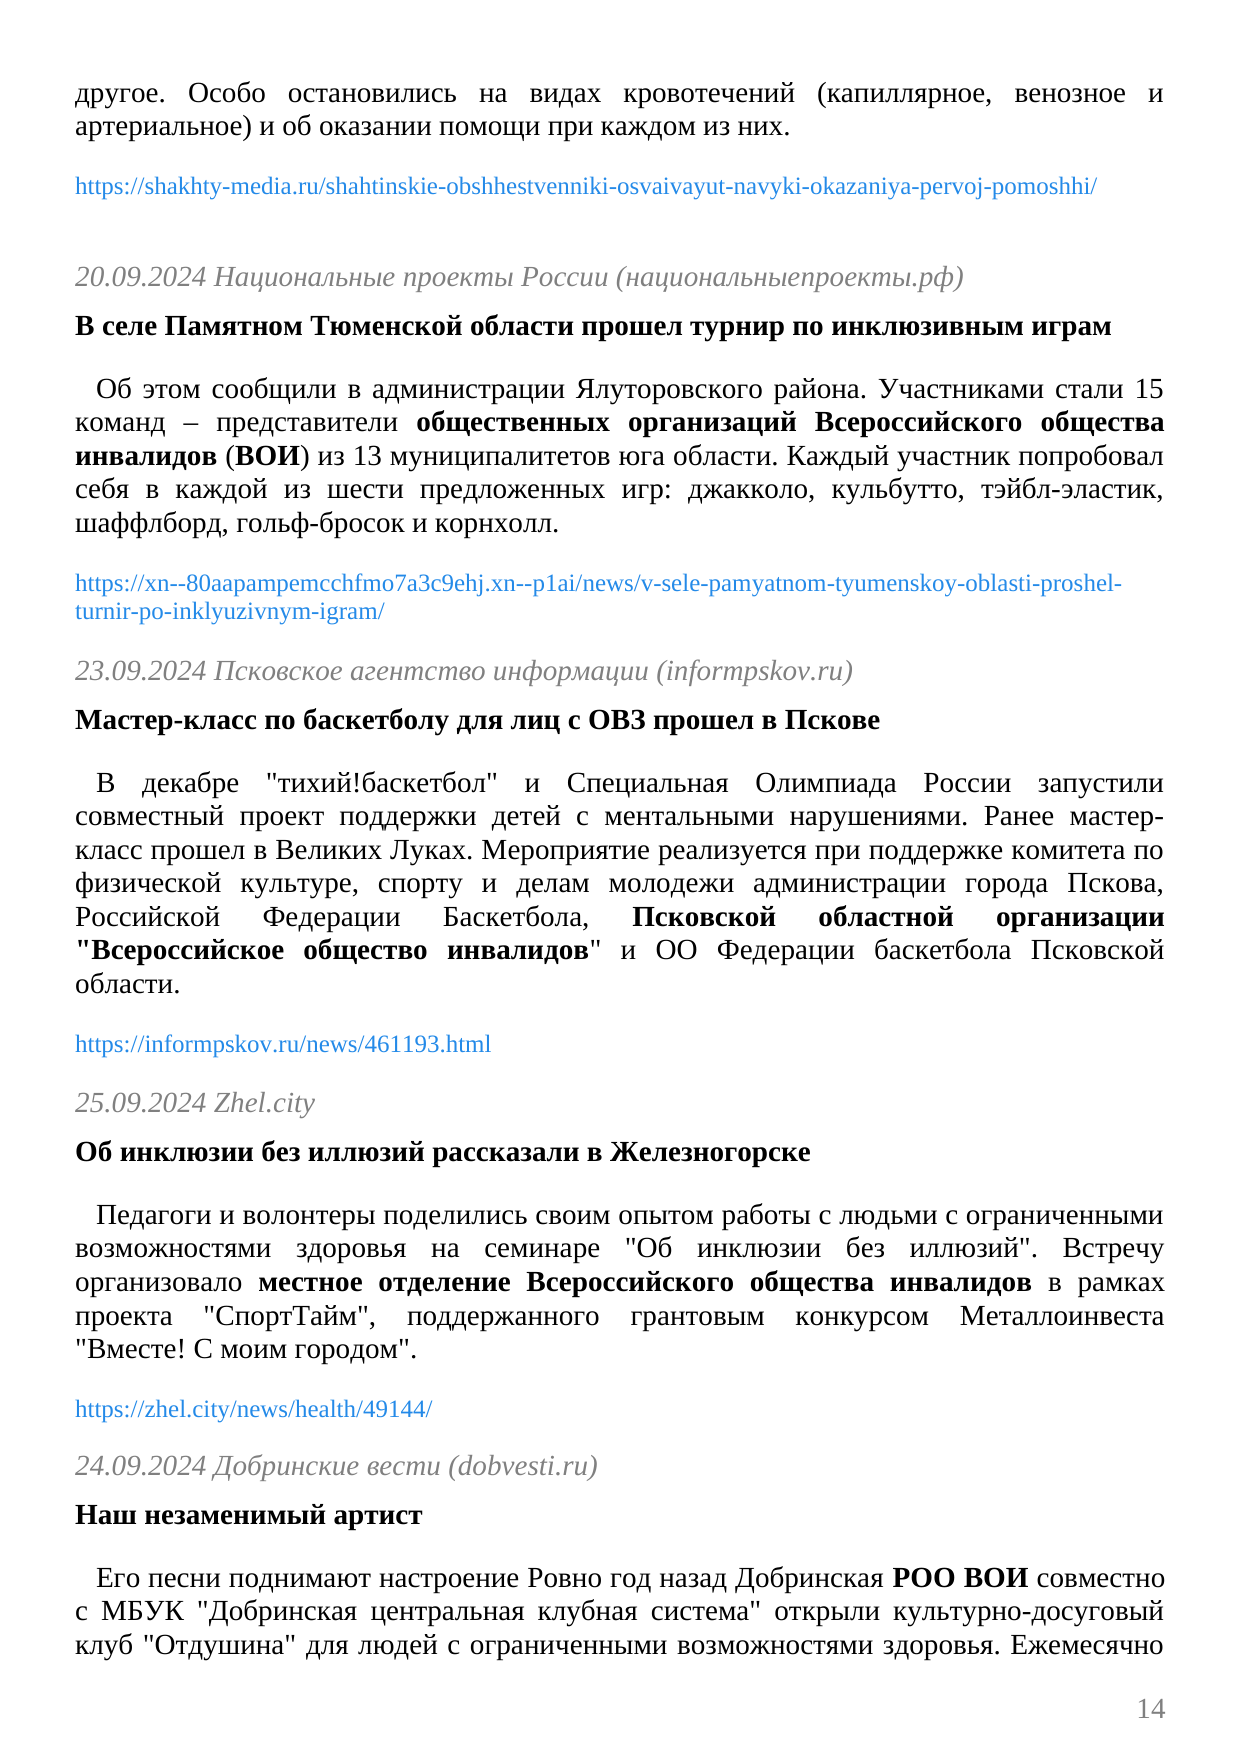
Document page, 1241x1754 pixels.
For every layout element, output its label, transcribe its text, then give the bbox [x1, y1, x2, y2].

subtitle 25.09.2024 Zhel.city [75, 1085, 1165, 1119]
text Педагоги и волонтеры поделились своим опытом работы с людьми с ограниченными возможностями здоровья на семинаре "Об инклюзии без иллюзий". Встречу организовало местное отделение Всероссийского общества инвалидов в рамках проекта "СпортТайм", поддержанного грантовым конкурсом Металлоинвеста "Вместе! С моим городом". [75, 1197, 1165, 1365]
text https://xn--80aapampemcchfmo7a3c9ehj.xn--p1ai/news/v-sele-pamyatnom-tyumenskoy-oblasti-proshel-turnir-po-inklyuzivnym-igram/ [75, 568, 1165, 625]
subtitle В селе Памятном Тюменской области прошел турнир по инклюзивным играм [75, 308, 1165, 342]
subtitle 20.09.2024 Национальные проекты России (национальныепроекты.рф) [75, 259, 1165, 292]
text https://shakhty-media.ru/shahtinskie-obshhestvenniki-osvaivayut-navyki-okazaniya-pervoj-pomoshhi/ [75, 171, 1165, 200]
text https://informpskov.ru/news/461193.html [75, 1029, 1165, 1057]
subtitle Наш незаменимый артист [75, 1497, 1165, 1531]
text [75, 1560, 1165, 1660]
subtitle 24.09.2024 Добринские вести (dobvesti.ru) [75, 1448, 1165, 1481]
text В декабре "тихий!баскетбол" и Специальная Олимпиада России запустили совместный проект поддержки детей с ментальными нарушениями. Ранее мастер-класс прошел в Великих Луках. Мероприятие реализуется при поддержке комитета по физической культуре, спорту и делам молодежи администрации города Пскова, Российской Федерации Баскетбола, Псковской областной организации "Всероссийское общество инвалидов" и ОО Федерации баскетбола Псковской области. [75, 765, 1165, 999]
text Об этом сообщили в администрации Ялуторовского района. Участниками стали 15 команд – представители общественных организаций Всероссийского общества инвалидов (ВОИ) из 13 муниципалитетов юга области. Каждый участник попробовал себя в каждой из шести предложенных игр: джакколо, кульбутто, тэйбл-эластик, шаффлборд, гольф-бросок и корнхолл. [75, 371, 1165, 538]
subtitle Мастер-класс по баскетболу для лиц с ОВЗ прошел в Пскове [75, 702, 1165, 736]
subtitle Об инклюзии без иллюзий рассказали в Железногорске [75, 1134, 1165, 1168]
subtitle 23.09.2024 Псковское агентство информации (informpskov.ru) [75, 653, 1165, 686]
text https://zhel.city/news/health/49144/ [75, 1394, 1165, 1423]
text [75, 75, 1165, 142]
